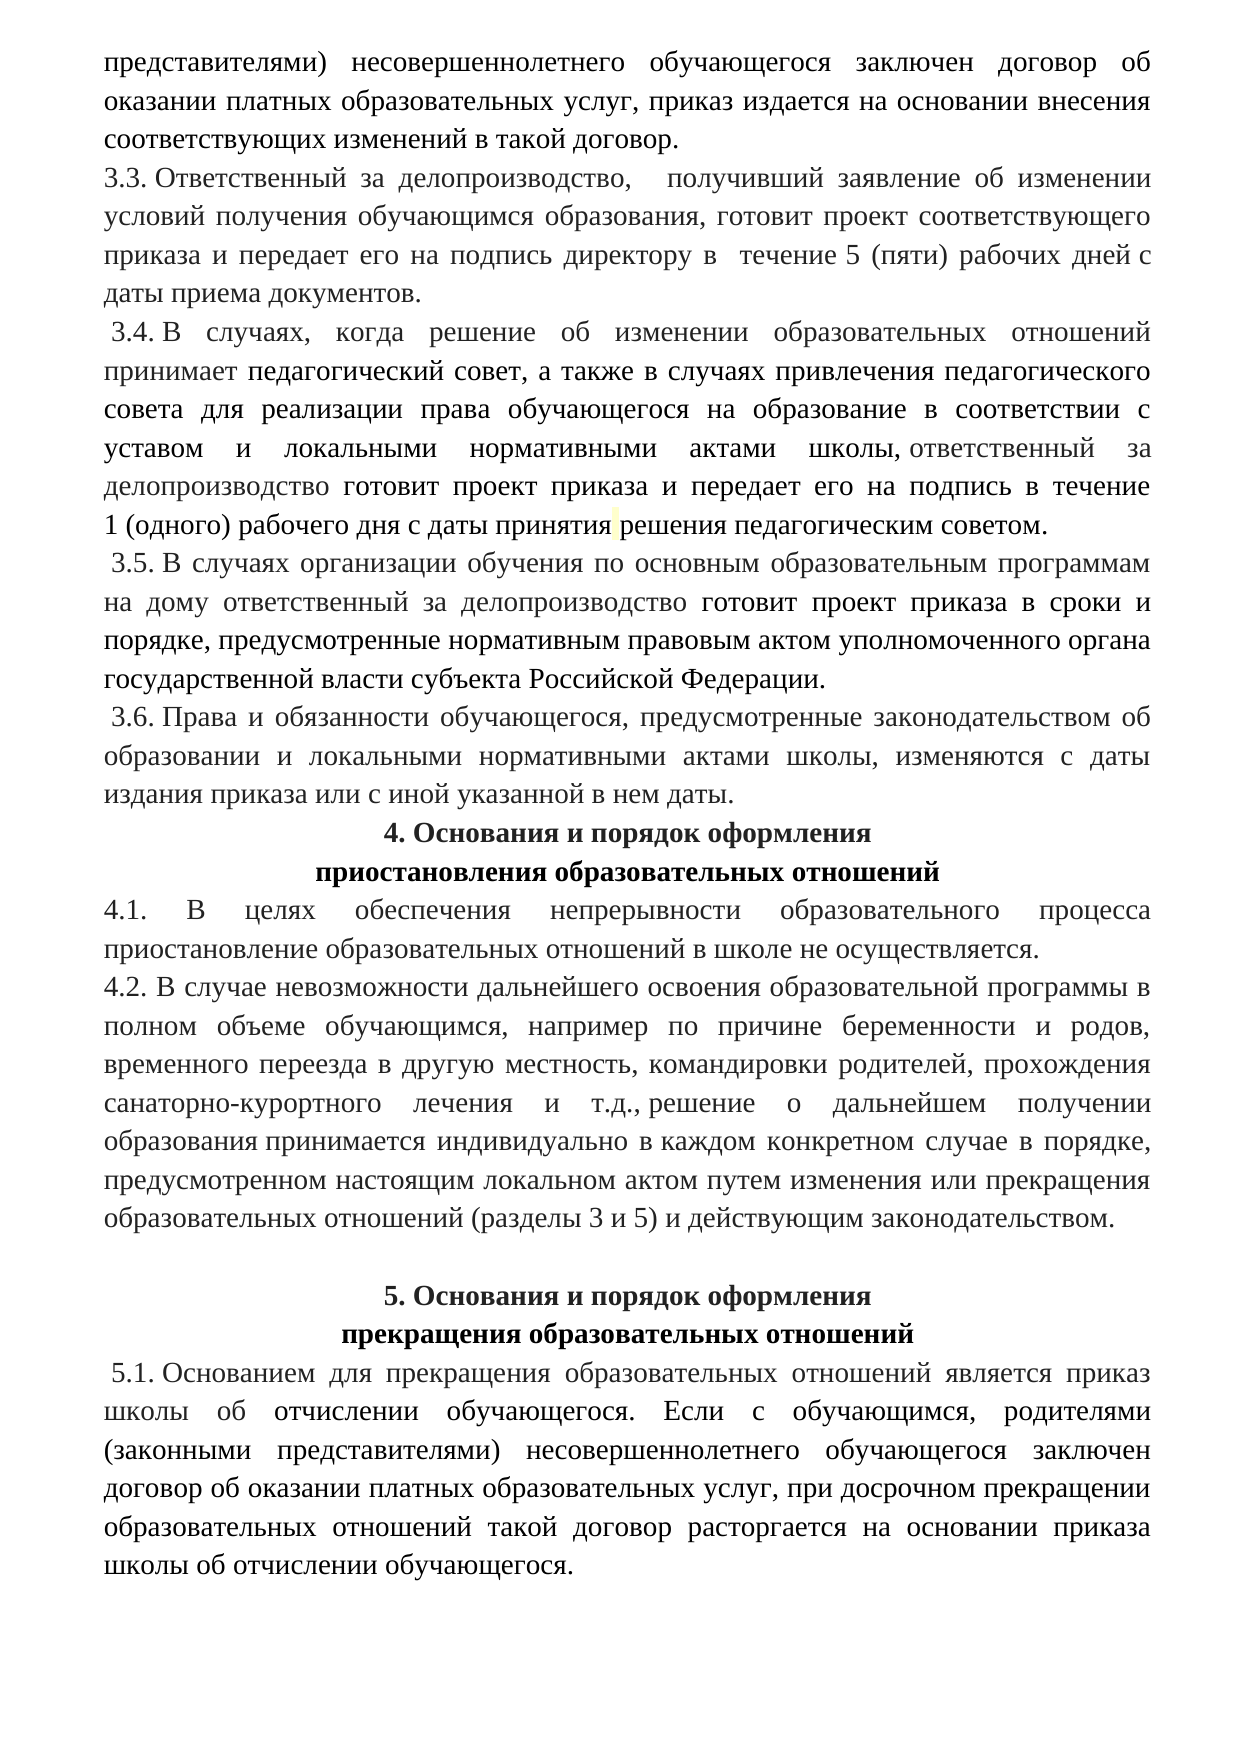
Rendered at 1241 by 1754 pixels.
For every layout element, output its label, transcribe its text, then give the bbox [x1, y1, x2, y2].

text 4.2. В случае невозможности дальнейшего освоения образовательной программы в полном объеме обучающимся, например по причине беременности и родов, временного переезда в другую местность, командировки родителей, прохождения санаторно-курортного лечения и т.д., решение о дальнейшем получении образования принимается индивидуально в каждом конкретном случае в порядке, предусмотренном настоящим локальном актом путем изменения или прекращения образовательных отношений (разделы 3 и 5) и действующим законодательством. [103, 969, 1152, 1234]
text 3.3. Ответственный за делопроизводство, получивший заявление об изменении условий получения обучающимся образования, готовит проект соответствующего приказа и передает его на подпись директору в течение 5 (пяти) рабочих дней с даты приема документов. [103, 160, 1152, 309]
text 5. Основания и порядок оформления прекращения образовательных отношений [103, 1278, 1152, 1350]
text 5.1. Основанием для прекращения образовательных отношений является приказ школы об отчислении обучающегося. Если с обучающимся, родителями (законными представителями) несовершеннолетнего обучающегося заключен договор об оказании платных образовательных услуг, при досрочном прекращении образовательных отношений такой договор расторгается на основании приказа школы об отчислении обучающегося. [103, 1355, 1152, 1581]
text 3.5. В случаях организации обучения по основным образовательным программам на дому ответственный за делопроизводство готовит проект приказа в сроки и порядке, предусмотренные нормативным правовым актом уполномоченного органа государственной власти субъекта Российской Федерации. [103, 545, 1152, 694]
text 4. Основания и порядок оформления приостановления образовательных отношений [103, 815, 1152, 887]
text 3.4. В случаях, когда решение об изменении образовательных отношений принимает педагогический совет, а также в случаях привлечения педагогического совета для реализации права обучающегося на образование в соответствии с уставом и локальными нормативными актами школы, ответственный за делопроизводство готовит проект приказа и передает его на подпись в течение 1 (одного) рабочего дня с даты принятия решения педагогическим советом. [103, 314, 1152, 540]
text 4.1. В целях обеспечения непрерывности образовательного процесса приостановление образовательных отношений в школе не осуществляется. [103, 892, 1152, 964]
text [103, 44, 1152, 155]
text 3.6. Права и обязанности обучающегося, предусмотренные законодательством об образовании и локальными нормативными актами школы, изменяются с даты издания приказа или с иной указанной в нем даты. [103, 699, 1152, 810]
